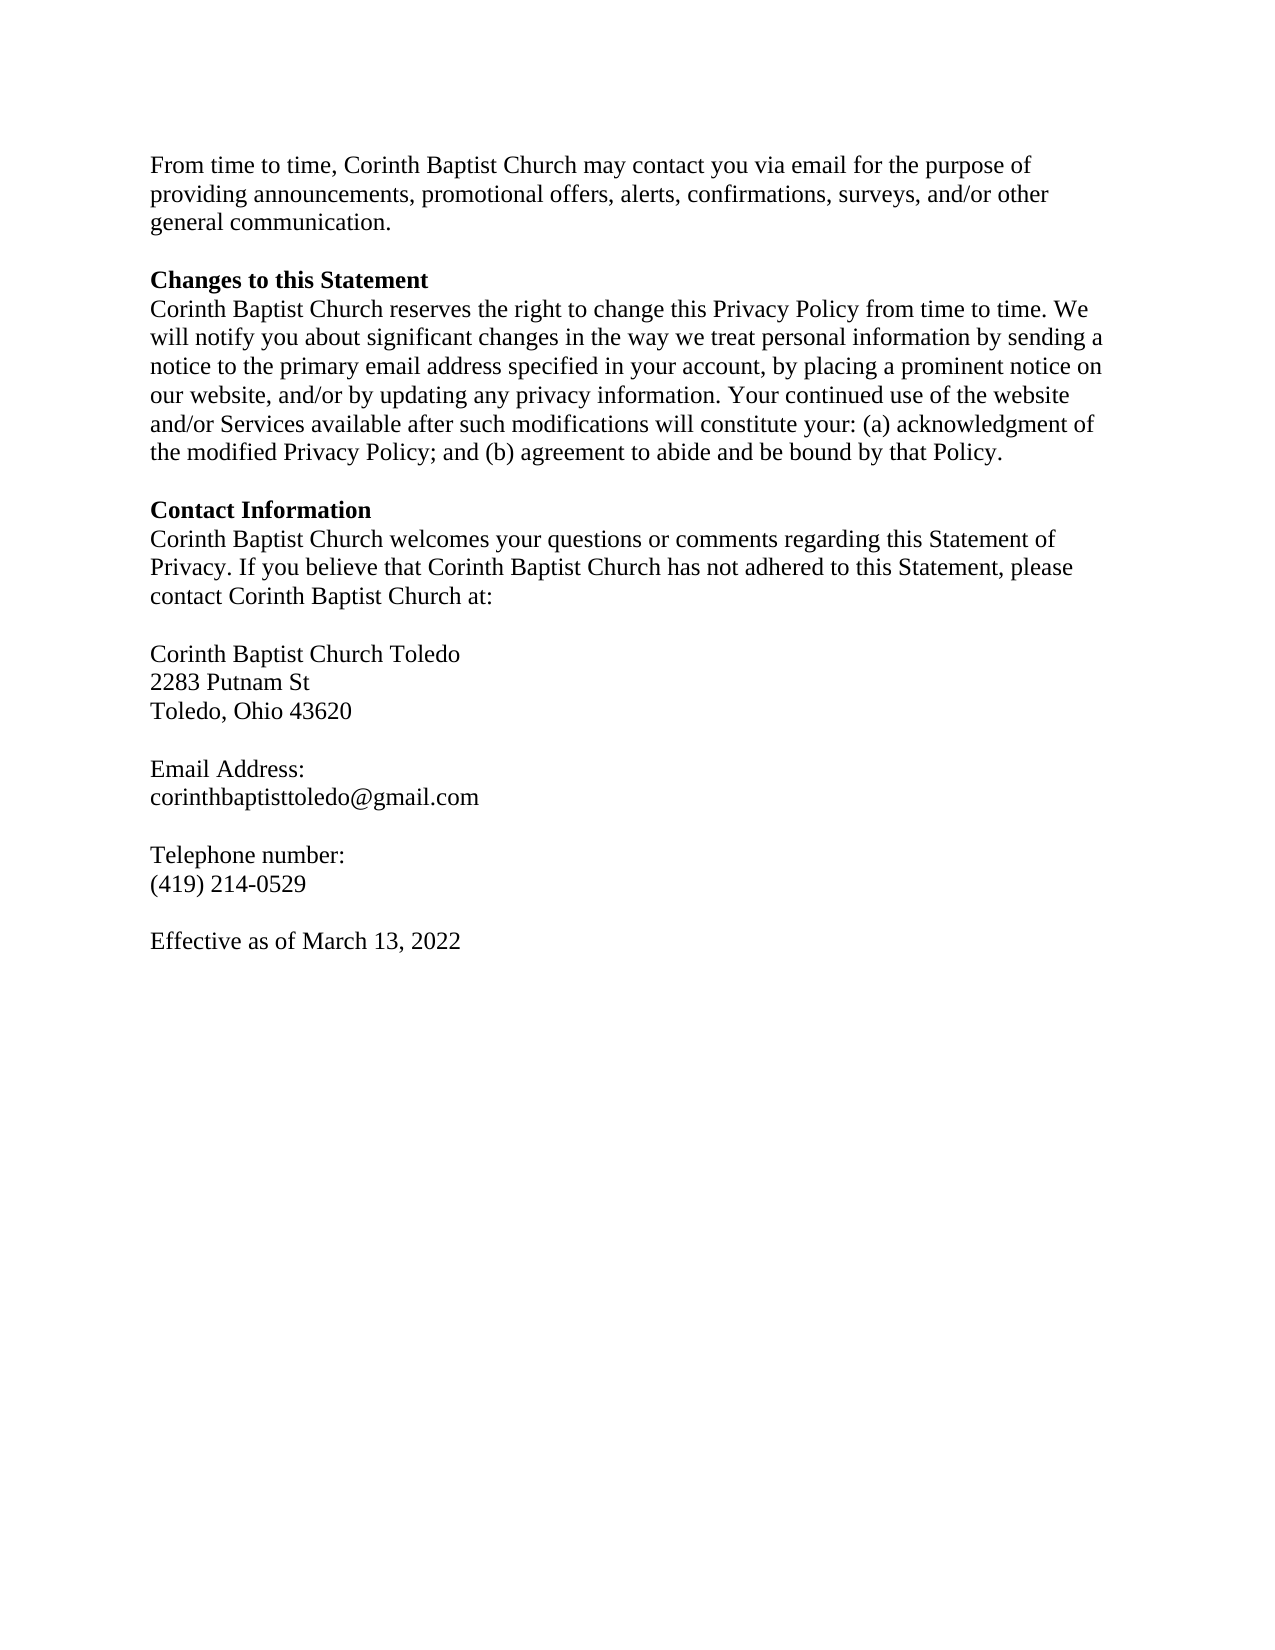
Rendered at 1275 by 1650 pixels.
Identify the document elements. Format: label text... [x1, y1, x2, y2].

text Toledo, Ohio 43620 [150, 696, 1125, 725]
text (419) 214-0529 [150, 869, 1125, 897]
text Corinth Baptist Church reserves the right to change this Privacy Policy from time to time. We will notify you about significant changes in the way we treat personal information by sending a notice to the primary email address specified in your account, by placing a prominent notice on our website, and/or by updating any privacy information. Your continued use of the website and/or Services available after such modifications will constitute your: (a) acknowledgment of the modified Privacy Policy; and (b) agreement to abide and be bound by that Policy. [150, 294, 1125, 466]
text 2283 Putnam St [150, 667, 1125, 696]
text From time to time, Corinth Baptist Church may contact you via email for the purpose of providing announcements, promotional offers, alerts, confirmations, surveys, and/or other general communication. [150, 150, 1125, 236]
text Telephone number: [150, 840, 1125, 869]
text Corinth Baptist Church Toledo [150, 639, 1125, 667]
text Effective as of March 13, 2022 [150, 926, 1125, 955]
text Corinth Baptist Church welcomes your questions or comments regarding this Statement of Privacy. If you believe that Corinth Baptist Church has not adhered to this Statement, please contact Corinth Baptist Church at: [150, 524, 1125, 610]
text Email Address: [150, 754, 1125, 782]
text Changes to this Statement [150, 265, 1125, 294]
text Contact Information [150, 495, 1125, 524]
text corinthbaptisttoledo@gmail.com [150, 782, 1125, 811]
